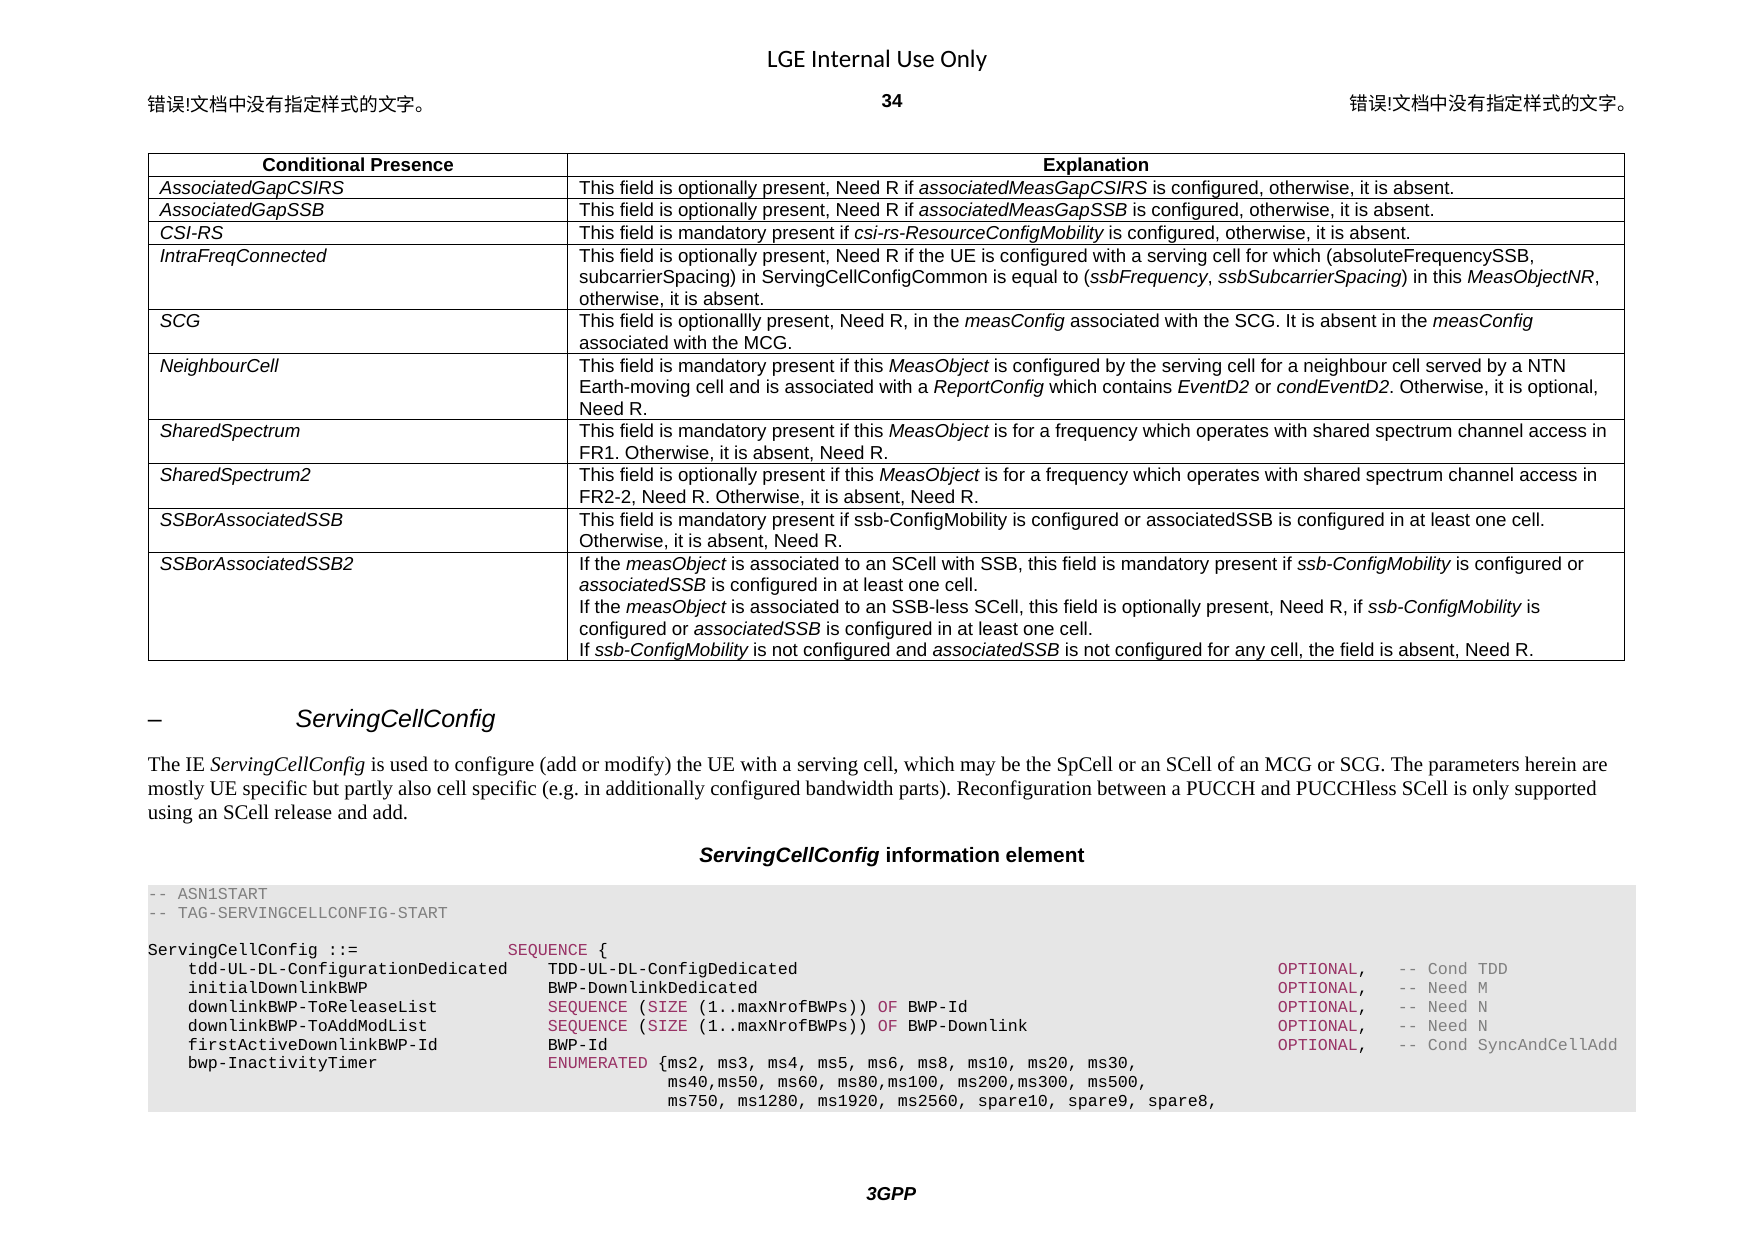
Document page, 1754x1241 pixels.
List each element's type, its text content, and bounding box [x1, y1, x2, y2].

table_cell This field is mandatory present if this MeasObject is for a frequency which operates with shared spectrum channel access in FR1. Otherwise, it is absent, Need R. [568, 420, 1624, 463]
text -- TAG-SERVINGCELLCONFIG-START [148, 904, 1636, 923]
table_cell SCG [149, 310, 567, 353]
text ServingCellConfig information element [148, 843, 1636, 867]
text ms750, ms1280, ms1920, ms2560, spare10, spare9, spare8, [148, 1093, 1636, 1112]
table_cell CSI-RS [149, 222, 567, 243]
table_cell AssociatedGapCSIRS [149, 177, 567, 198]
table_cell This field is optionallly present, Need R, in the measConfig associated with the SCG. It is absent in the measConfig associated with the MCG. [568, 310, 1624, 353]
table_header Conditional Presence [149, 154, 567, 176]
text -- ASN1START [148, 885, 1636, 904]
table_cell AssociatedGapSSB [149, 199, 567, 221]
text bwp-InactivityTimer ENUMERATED {ms2, ms3, ms4, ms5, ms6, ms8, ms10, ms20, ms30, [148, 1055, 1636, 1074]
table_cell This field is mandatory present if csi-rs-ResourceConfigMobility is configured, otherwise, it is absent. [568, 222, 1624, 243]
table_cell This field is mandatory present if ssb-ConfigMobility is configured or associatedSSB is configured in at least one cell. Otherwise, it is absent, Need R. [568, 509, 1624, 552]
table_cell This field is optionally present if this MeasObject is for a frequency which operates with shared spectrum channel access in FR2-2, Need R. Otherwise, it is absent, Need R. [568, 464, 1624, 507]
text downlinkBWP-ToAddModList SEQUENCE (SIZE (1..maxNrofBWPs)) OF BWP-Downlink OPTIONAL, -- Need N [148, 1017, 1636, 1036]
table_cell NeighbourCell [149, 354, 567, 419]
text ServingCellConfig ::= SEQUENCE { [148, 942, 1636, 961]
text downlinkBWP-ToReleaseList SEQUENCE (SIZE (1..maxNrofBWPs)) OF BWP-Id OPTIONAL, -- Need N [148, 998, 1636, 1017]
table_cell This field is optionally present, Need R if associatedMeasGapSSB is configured, otherwise, it is absent. [568, 199, 1624, 221]
table_cell IntraFreqConnected [149, 245, 567, 309]
table_cell SharedSpectrum2 [149, 464, 567, 507]
text initialDownlinkBWP BWP-DownlinkDedicated OPTIONAL, -- Need M [148, 980, 1636, 998]
subtitle – ServingCellConfig [148, 704, 1636, 733]
table_cell SharedSpectrum [149, 420, 567, 463]
table_cell This field is optionally present, Need R if associatedMeasGapCSIRS is configured, otherwise, it is absent. [568, 177, 1624, 198]
table_cell SSBorAssociatedSSB2 [149, 553, 567, 660]
text firstActiveDownlinkBWP-Id BWP-Id OPTIONAL, -- Cond SyncAndCellAdd [148, 1036, 1636, 1055]
table_header Explanation [568, 154, 1624, 176]
text ms40,ms50, ms60, ms80,ms100, ms200,ms300, ms500, [148, 1074, 1636, 1093]
table_cell SSBorAssociatedSSB [149, 509, 567, 552]
table_cell This field is mandatory present if this MeasObject is configured by the serving cell for a neighbour cell served by a NTN Earth-moving cell and is associated with a ReportConfig which contains EventD2 or condEventD2. Otherwise, it is optional, Need R. [568, 354, 1624, 419]
table_cell This field is optionally present, Need R if the UE is configured with a serving cell for which (absoluteFrequencySSB, subcarrierSpacing) in ServingCellConfigCommon is equal to (ssbFrequency, ssbSubcarrierSpacing) in this MeasObjectNR, otherwise, it is absent. [568, 245, 1624, 309]
text The IE ServingCellConfig is used to configure (add or modify) the UE with a serving cell, which may be the SpCell or an SCell of an MCG or SCG. The parameters herein are mostly UE specific but partly also cell specific (e.g. in additionally configured bandwidth parts). Reconfiguration between a PUCCH and PUCCHless SCell is only supported using an SCell release and add. [148, 752, 1636, 824]
text tdd-UL-DL-ConfigurationDedicated TDD-UL-DL-ConfigDedicated OPTIONAL, -- Cond TDD [148, 961, 1636, 980]
table_cell If the measObject is associated to an SCell with SSB, this field is mandatory present if ssb-ConfigMobility is configured or associatedSSB is configured in at least one cell. If the measObject is associated to an SSB-less SCell, this field is optionally present, Need R, if ssb-ConfigMobility is configured or associatedSSB is configured in at least one cell. If ssb-ConfigMobility is not configured and associatedSSB is not configured for any cell, the field is absent, Need R. [568, 553, 1624, 660]
